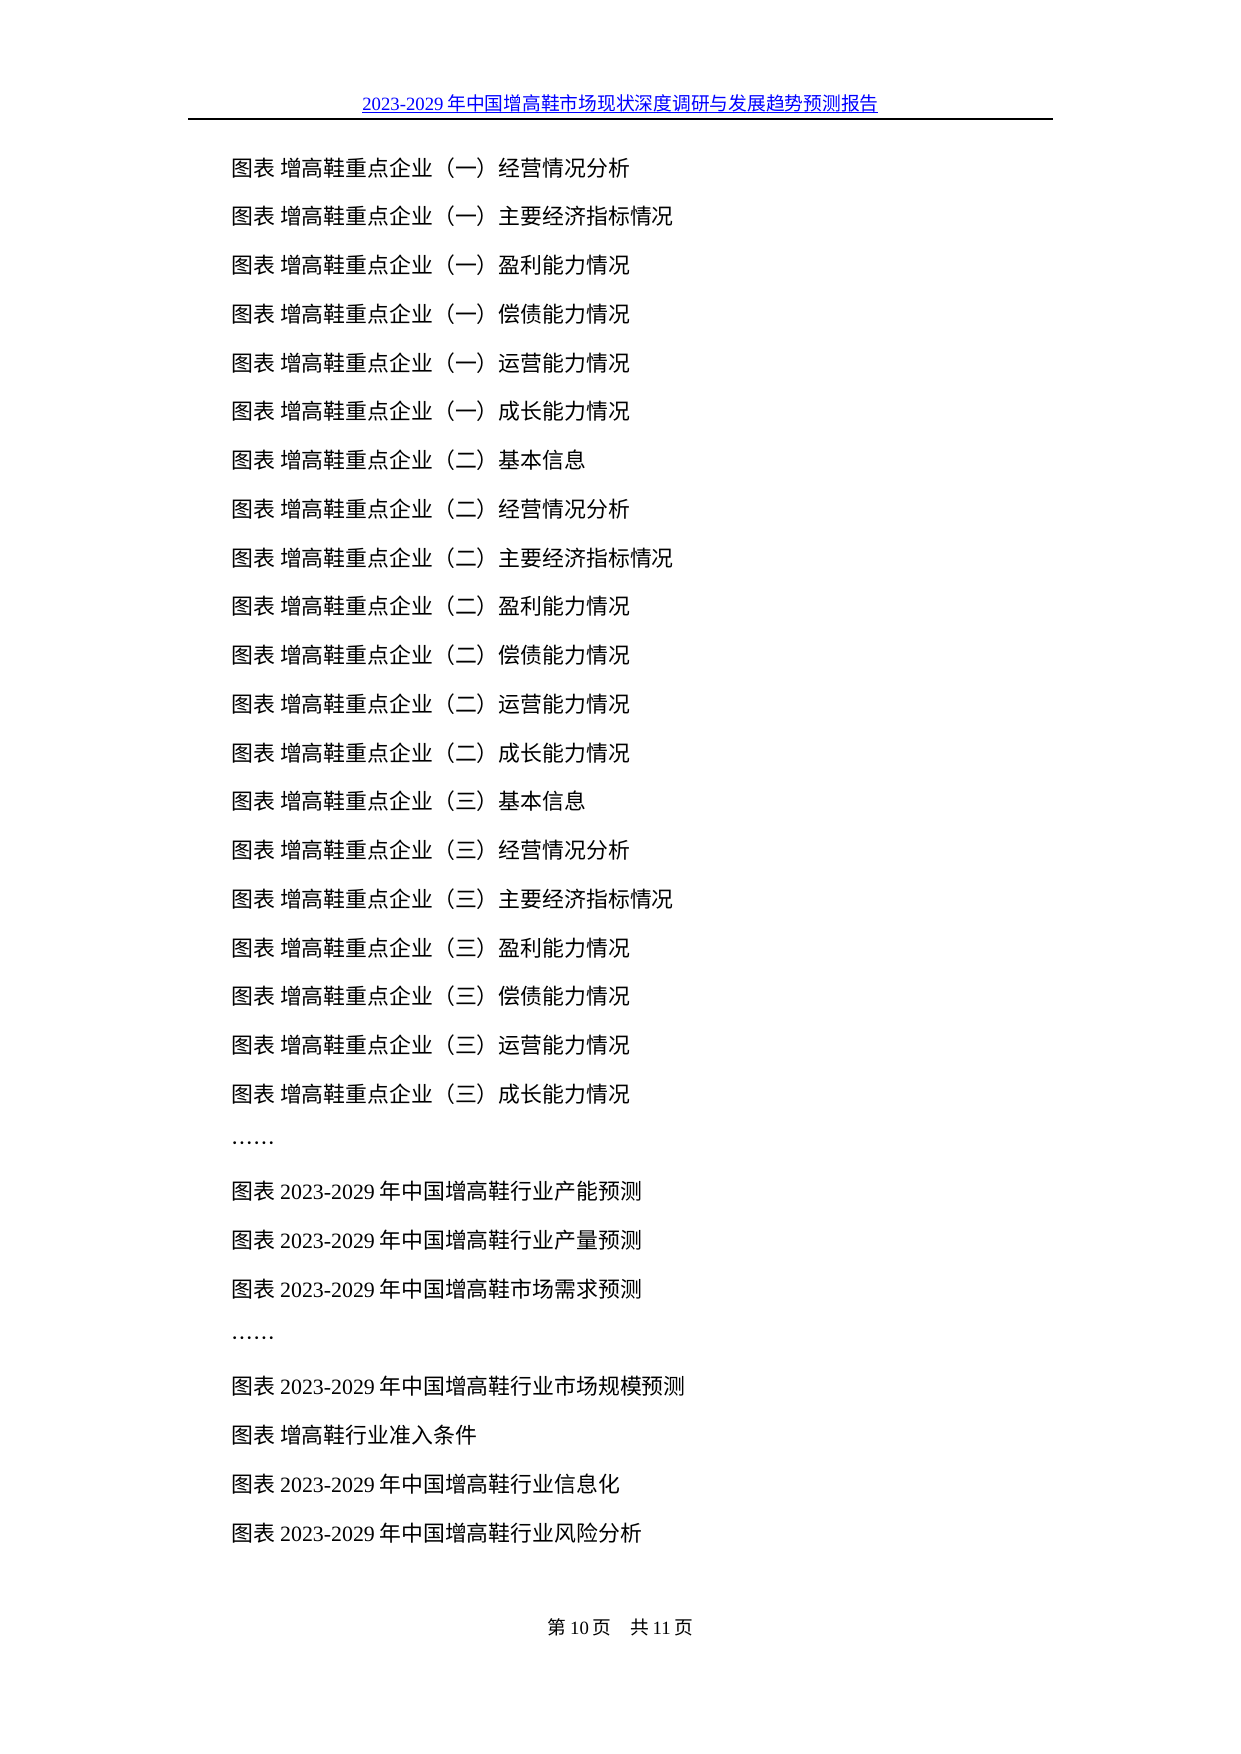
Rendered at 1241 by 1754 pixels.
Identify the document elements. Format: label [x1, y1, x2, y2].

text [187, 150, 1053, 1548]
